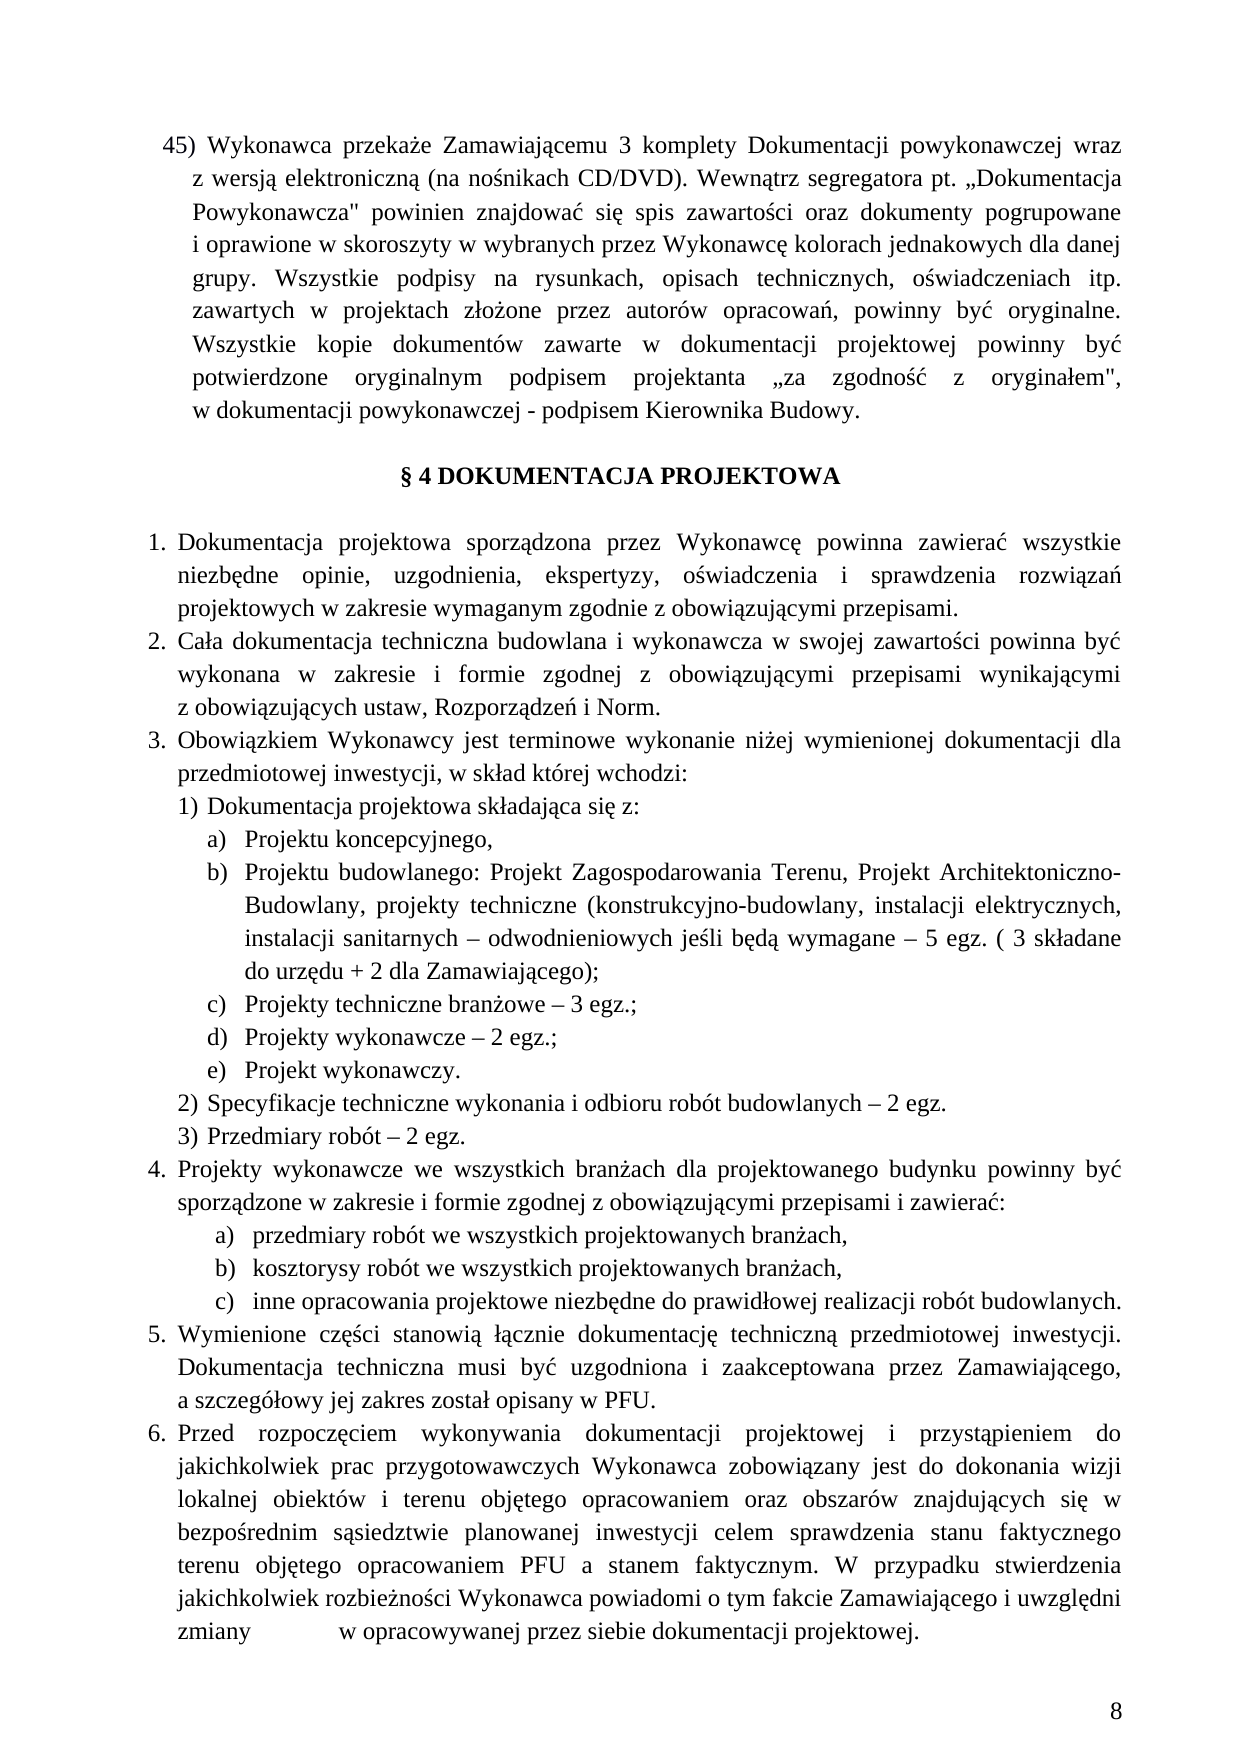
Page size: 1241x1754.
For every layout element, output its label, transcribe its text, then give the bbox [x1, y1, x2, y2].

list Obowiązkiem Wykonawcy jest terminowe wykonanie niżej wymienionej dokumentacji dla przedmiotowej inwestycji, w skład której wchodzi: [148, 725, 1122, 787]
list Projekty wykonawcze – 2 egz.; [207, 1022, 1122, 1051]
list Specyfikacje techniczne wykonania i odbioru robót budowlanych – 2 egz. [177, 1088, 1122, 1117]
list Wymienione części stanowią łącznie dokumentację techniczną przedmiotowej inwestycji. Dokumentacja techniczna musi być uzgodniona i zaakceptowana przez Zamawiającego, a szczegółowy jej zakres został opisany w PFU. [148, 1319, 1122, 1414]
list przedmiary robót we wszystkich projektowanych branżach, [215, 1220, 1122, 1249]
list Dokumentacja projektowa składająca się z: [177, 791, 1122, 820]
list Cała dokumentacja techniczna budowlana i wykonawcza w swojej zawartości powinna być wykonana w zakresie i formie zgodnej z obowiązującymi przepisami wynikającymi z obowiązujących ustaw, Rozporządzeń i Norm. [148, 626, 1122, 721]
list inne opracowania projektowe niezbędne do prawidłowej realizacji robót budowlanych. [215, 1286, 1122, 1315]
list kosztorysy robót we wszystkich projektowanych branżach, [215, 1253, 1122, 1282]
list Projektu budowlanego: Projekt Zagospodarowania Terenu, Projekt Architektoniczno-Budowlany, projekty techniczne (konstrukcyjno-budowlany, instalacji elektrycznych, instalacji sanitarnych – odwodnieniowych jeśli będą wymagane – 5 egz. ( 3 składane do urzędu + 2 dla Zamawiającego); [207, 857, 1122, 985]
list Projekty wykonawcze we wszystkich branżach dla projektowanego budynku powinny być sporządzone w zakresie i formie zgodnej z obowiązującymi przepisami i zawierać: [148, 1154, 1122, 1216]
list Wykonawca przekaże Zamawiającemu 3 komplety Dokumentacji powykonawczej wraz z wersją elektroniczną (na nośnikach CD/DVD). Wewnątrz segregatora pt. „Dokumentacja Powykonawcza" powinien znajdować się spis zawartości oraz dokumenty pogrupowane i oprawione w skoroszyty w wybranych przez Wykonawcę kolorach jednakowych dla danej grupy. Wszystkie podpisy na rysunkach, opisach technicznych, oświadczeniach itp. zawartych w projektach złożone przez autorów opracowań, powinny być oryginalne. Wszystkie kopie dokumentów zawarte w dokumentacji projektowej powinny być potwierdzone oryginalnym podpisem projektanta „za zgodność z oryginałem", w dokumentacji powykonawczej - podpisem Kierownika Budowy. [162, 131, 1122, 423]
list Przedmiary robót – 2 egz. [177, 1121, 1122, 1150]
text § 4 DOKUMENTACJA PROJEKTOWA [118, 461, 1122, 489]
list Projektu koncepcyjnego, [207, 824, 1122, 853]
list Projekt wykonawczy. [207, 1055, 1122, 1084]
list Przed rozpoczęciem wykonywania dokumentacji projektowej i przystąpieniem do jakichkolwiek prac przygotowawczych Wykonawca zobowiązany jest do dokonania wizji lokalnej obiektów i terenu objętego opracowaniem oraz obszarów znajdujących się w bezpośrednim sąsiedztwie planowanej inwestycji celem sprawdzenia stanu faktycznego terenu objętego opracowaniem PFU a stanem faktycznym. W przypadku stwierdzenia jakichkolwiek rozbieżności Wykonawca powiadomi o tym fakcie Zamawiającego i uwzględni zmiany w opracowywanej przez siebie dokumentacji projektowej. [148, 1418, 1122, 1645]
list Projekty techniczne branżowe – 3 egz.; [207, 989, 1122, 1018]
list Dokumentacja projektowa sporządzona przez Wykonawcę powinna zawierać wszystkie niezbędne opinie, uzgodnienia, ekspertyzy, oświadczenia i sprawdzenia rozwiązań projektowych w zakresie wymaganym zgodnie z obowiązującymi przepisami. [148, 527, 1122, 622]
